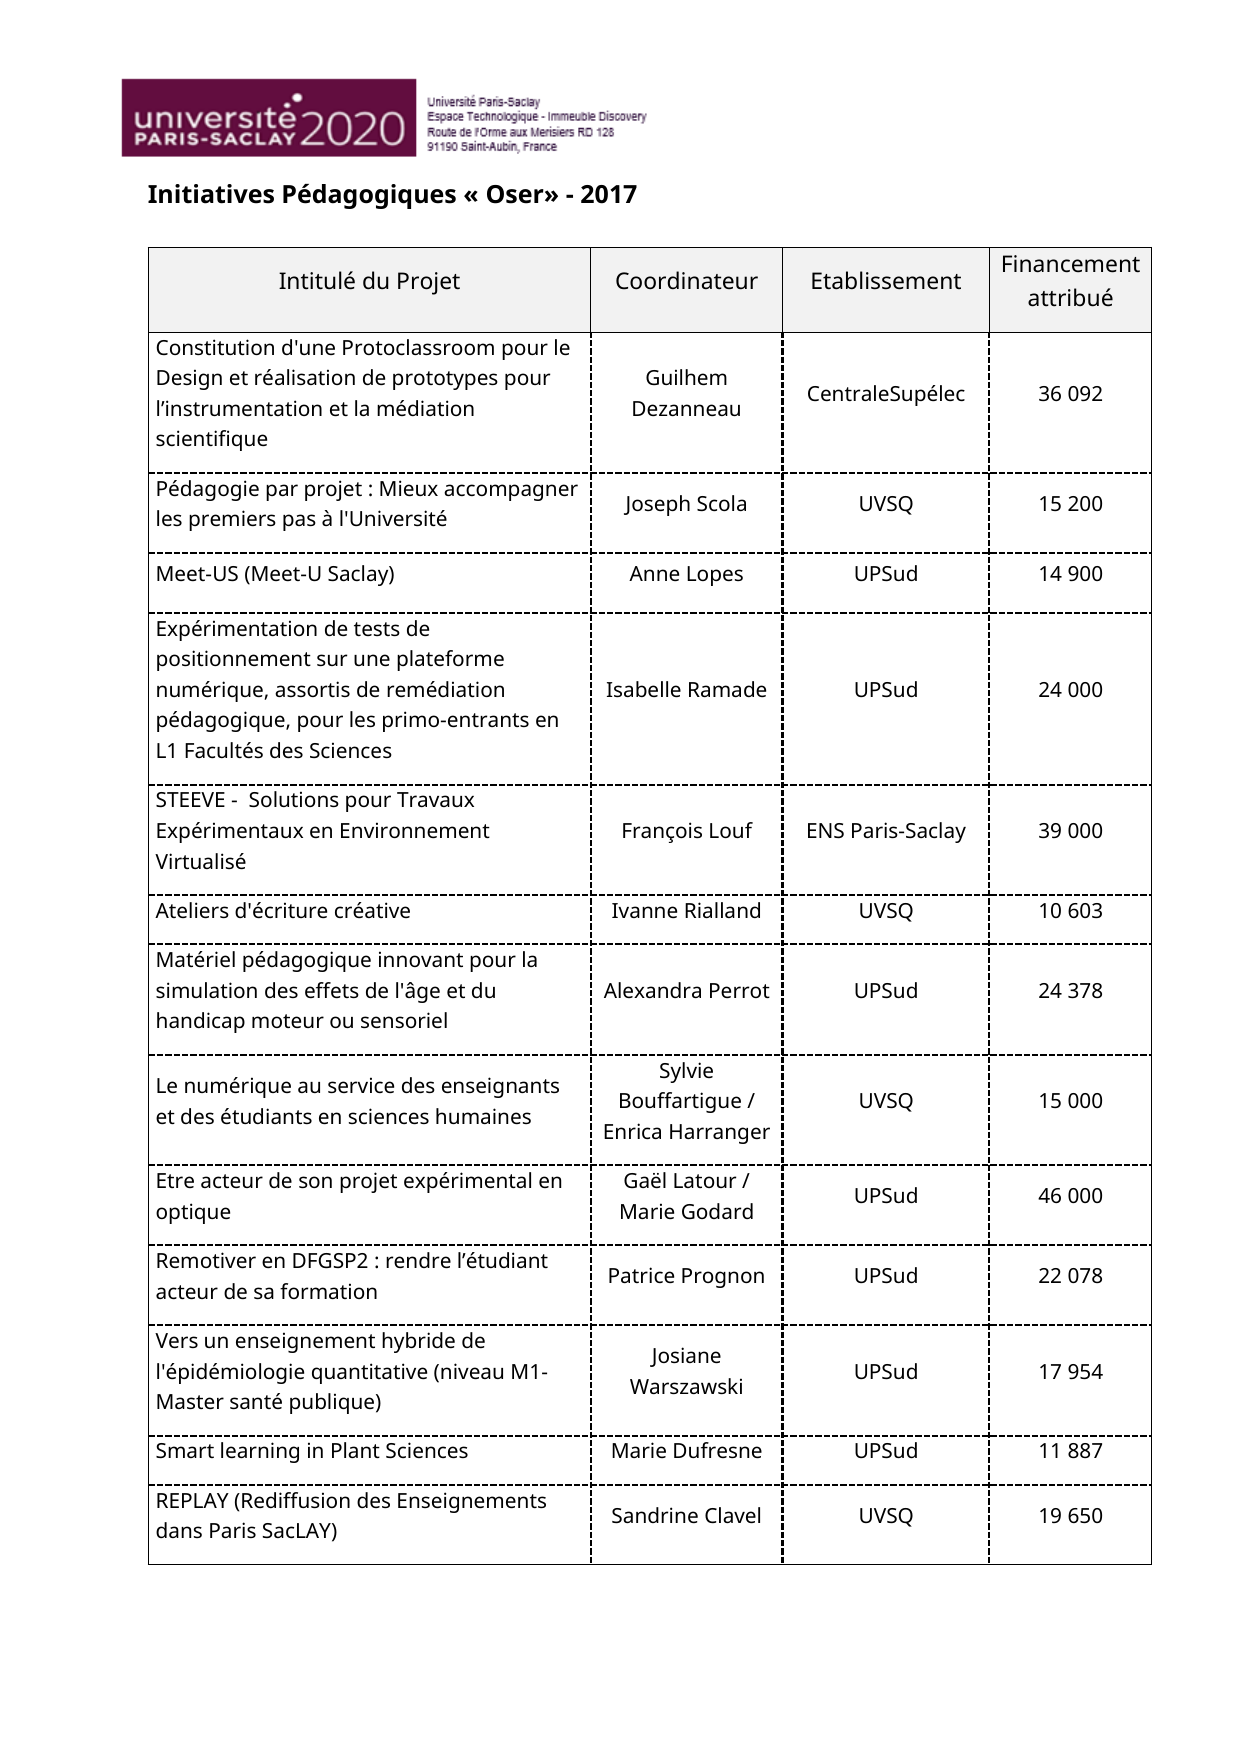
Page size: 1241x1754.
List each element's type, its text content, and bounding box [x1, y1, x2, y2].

table_cell UPSud [783, 1324, 989, 1434]
table_cell UVSQ [783, 1484, 989, 1564]
table_cell UPSud [783, 943, 989, 1054]
table_cell François Louf [591, 784, 782, 894]
table_cell Patrice Prognon [591, 1244, 782, 1324]
table_cell Expérimentation de tests de positionnement sur une plateforme numérique, assortis de remédiation pédagogique, pour les primo-entrants en L1 Facultés des Sciences [149, 612, 591, 783]
table_cell 46 000 [989, 1164, 1151, 1244]
table_cell 15 000 [989, 1054, 1151, 1164]
table_cell UPSud [783, 1164, 989, 1244]
table_cell UVSQ [783, 1054, 989, 1164]
picture [115, 72, 661, 164]
table_cell 22 078 [989, 1244, 1151, 1324]
table_cell 14 900 [989, 552, 1151, 612]
table_cell Ateliers d'écriture créative [149, 894, 591, 943]
table_cell Matériel pédagogique innovant pour la simulation des effets de l'âge et du handicap moteur ou sensoriel [149, 943, 591, 1054]
table_cell Vers un enseignement hybride de l'épidémiologie quantitative (niveau M1-Master santé publique) [149, 1324, 591, 1434]
table_header Financement attribué [990, 248, 1151, 332]
table_cell ENS Paris-Saclay [783, 784, 989, 894]
table_cell Le numérique au service des enseignants et des étudiants en sciences humaines [149, 1054, 591, 1164]
table_cell Gaël Latour / Marie Godard [591, 1164, 782, 1244]
table_cell 15 200 [989, 472, 1151, 552]
table_cell 24 000 [989, 612, 1151, 783]
table_cell Anne Lopes [591, 552, 782, 612]
table_cell Alexandra Perrot [591, 943, 782, 1054]
table_cell UPSud [783, 612, 989, 783]
table_cell Etre acteur de son projet expérimental en optique [149, 1164, 591, 1244]
table_cell UPSud [783, 1435, 989, 1484]
table_cell Constitution d'une Protoclassroom pour le Design et réalisation de prototypes pour l’instrumentation et la médiation scientifique [149, 333, 591, 472]
table_cell 39 000 [989, 784, 1151, 894]
table_cell STEEVE - Solutions pour Travaux Expérimentaux en Environnement Virtualisé [149, 784, 591, 894]
table_cell Josiane Warszawski [591, 1324, 782, 1434]
table_cell 24 378 [989, 943, 1151, 1054]
table_cell Sylvie Bouffartigue / Enrica Harranger [591, 1054, 782, 1164]
table_cell Remotiver en DFGSP2 : rendre l’étudiant acteur de sa formation [149, 1244, 591, 1324]
table_cell UVSQ [783, 894, 989, 943]
table_cell Isabelle Ramade [591, 612, 782, 783]
table_cell REPLAY (Rediffusion des Enseignements dans Paris SacLAY) [149, 1484, 591, 1564]
table_cell Smart learning in Plant Sciences [149, 1435, 591, 1484]
table_cell Guilhem Dezanneau [591, 333, 782, 472]
text Initiatives Pédagogiques « Oser» - 2017 [148, 177, 1093, 211]
table_cell 10 603 [989, 894, 1151, 943]
table_cell Sandrine Clavel [591, 1484, 782, 1564]
table_cell 36 092 [989, 333, 1151, 472]
table_cell Joseph Scola [591, 472, 782, 552]
table_cell CentraleSupélec [783, 333, 989, 472]
table_cell UPSud [783, 552, 989, 612]
table_header Coordinateur [591, 248, 782, 332]
table_header Intitulé du Projet [149, 248, 590, 332]
table_cell Pédagogie par projet : Mieux accompagner les premiers pas à l'Université [149, 472, 591, 552]
table_cell 11 887 [989, 1435, 1151, 1484]
table_cell Marie Dufresne [591, 1435, 782, 1484]
table_cell Meet-US (Meet-U Saclay) [149, 552, 591, 612]
table_cell UVSQ [783, 472, 989, 552]
table_cell 17 954 [989, 1324, 1151, 1434]
table_cell Ivanne Rialland [591, 894, 782, 943]
table_header Etablissement [783, 248, 989, 332]
table_cell UPSud [783, 1244, 989, 1324]
table_cell 19 650 [989, 1484, 1151, 1564]
